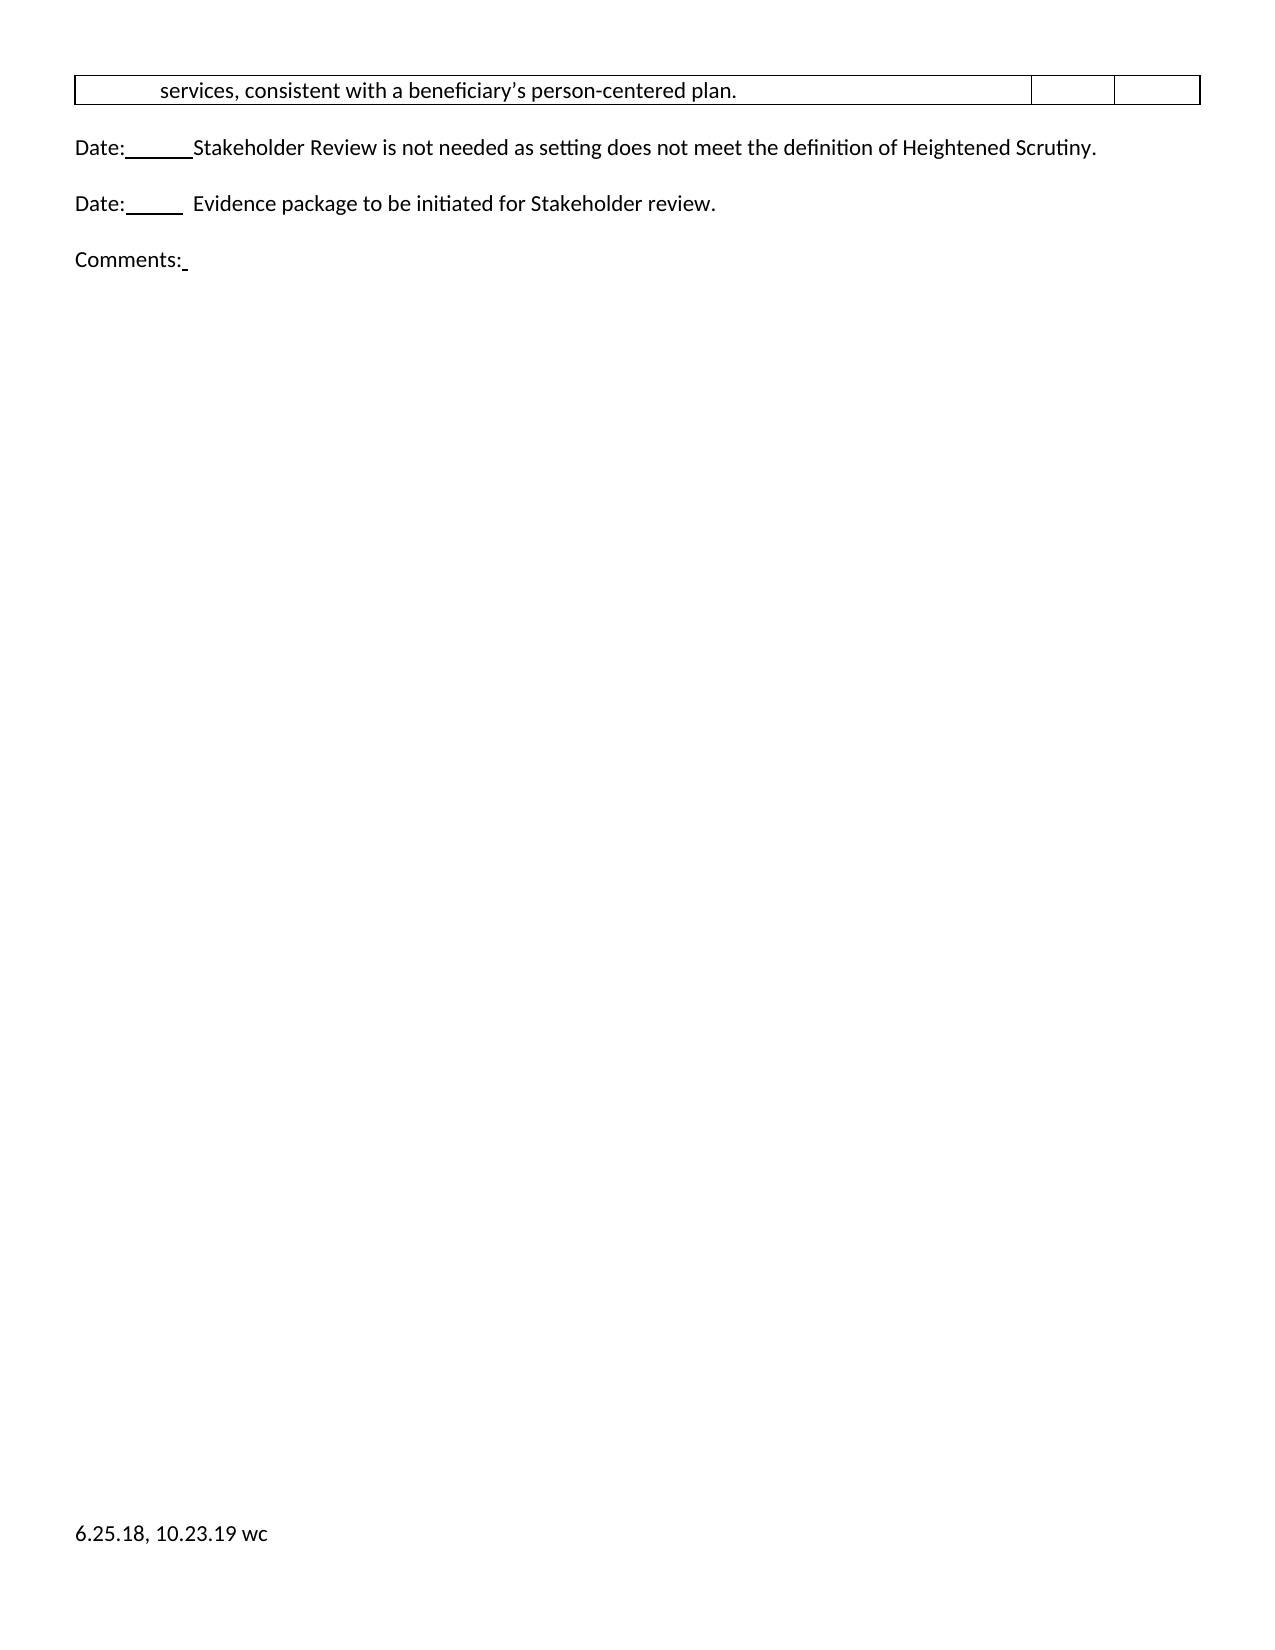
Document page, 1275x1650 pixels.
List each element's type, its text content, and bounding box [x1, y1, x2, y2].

table_cell [1032, 76, 1114, 104]
text Date: Stakeholder Review is not needed as setting does not meet the definition of Heightened Scrutiny. [75, 133, 1200, 161]
text Comments: [75, 245, 1200, 273]
text Date: Evidence package to be initiated for Stakeholder review. [75, 189, 1200, 217]
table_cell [76, 76, 1031, 104]
table_cell [1115, 76, 1199, 104]
